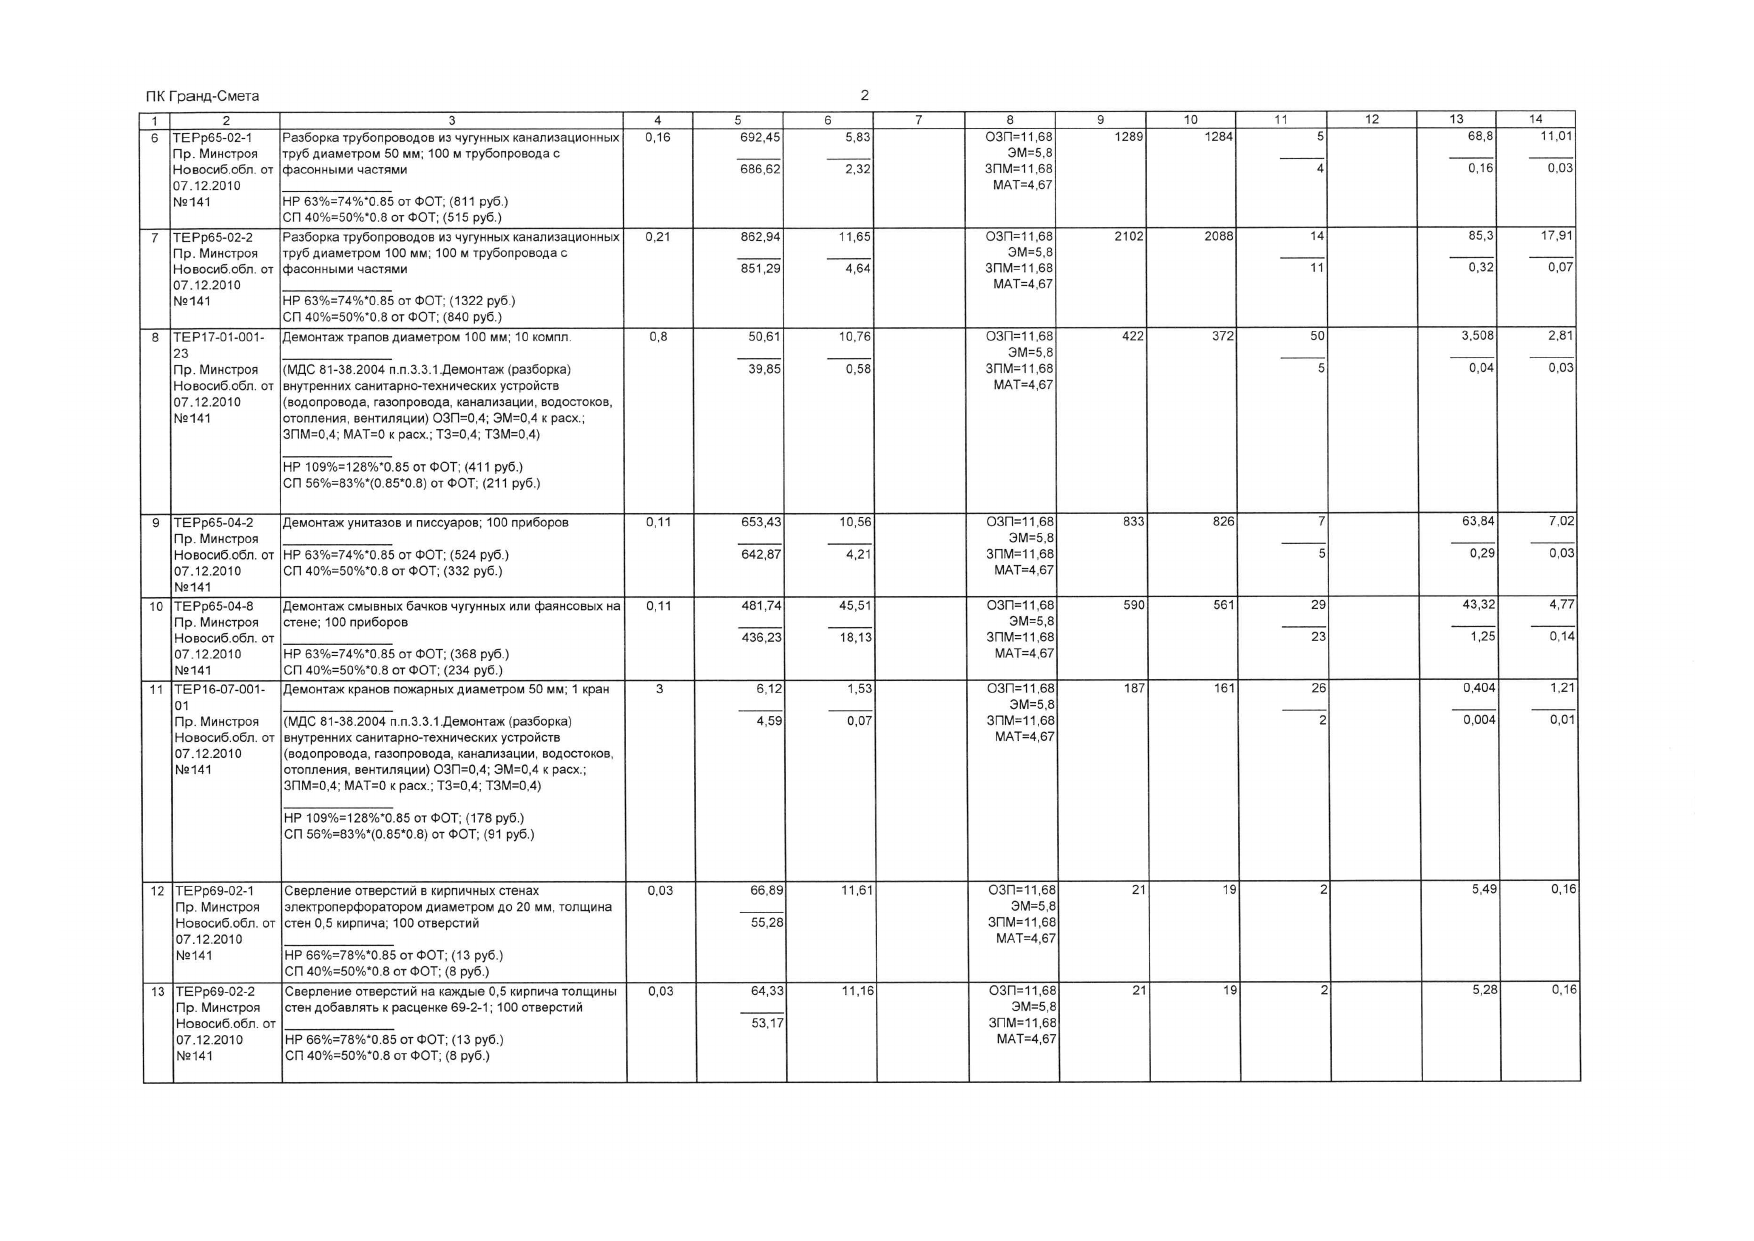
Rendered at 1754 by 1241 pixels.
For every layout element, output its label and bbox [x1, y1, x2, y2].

picture [59, 59, 1695, 1182]
